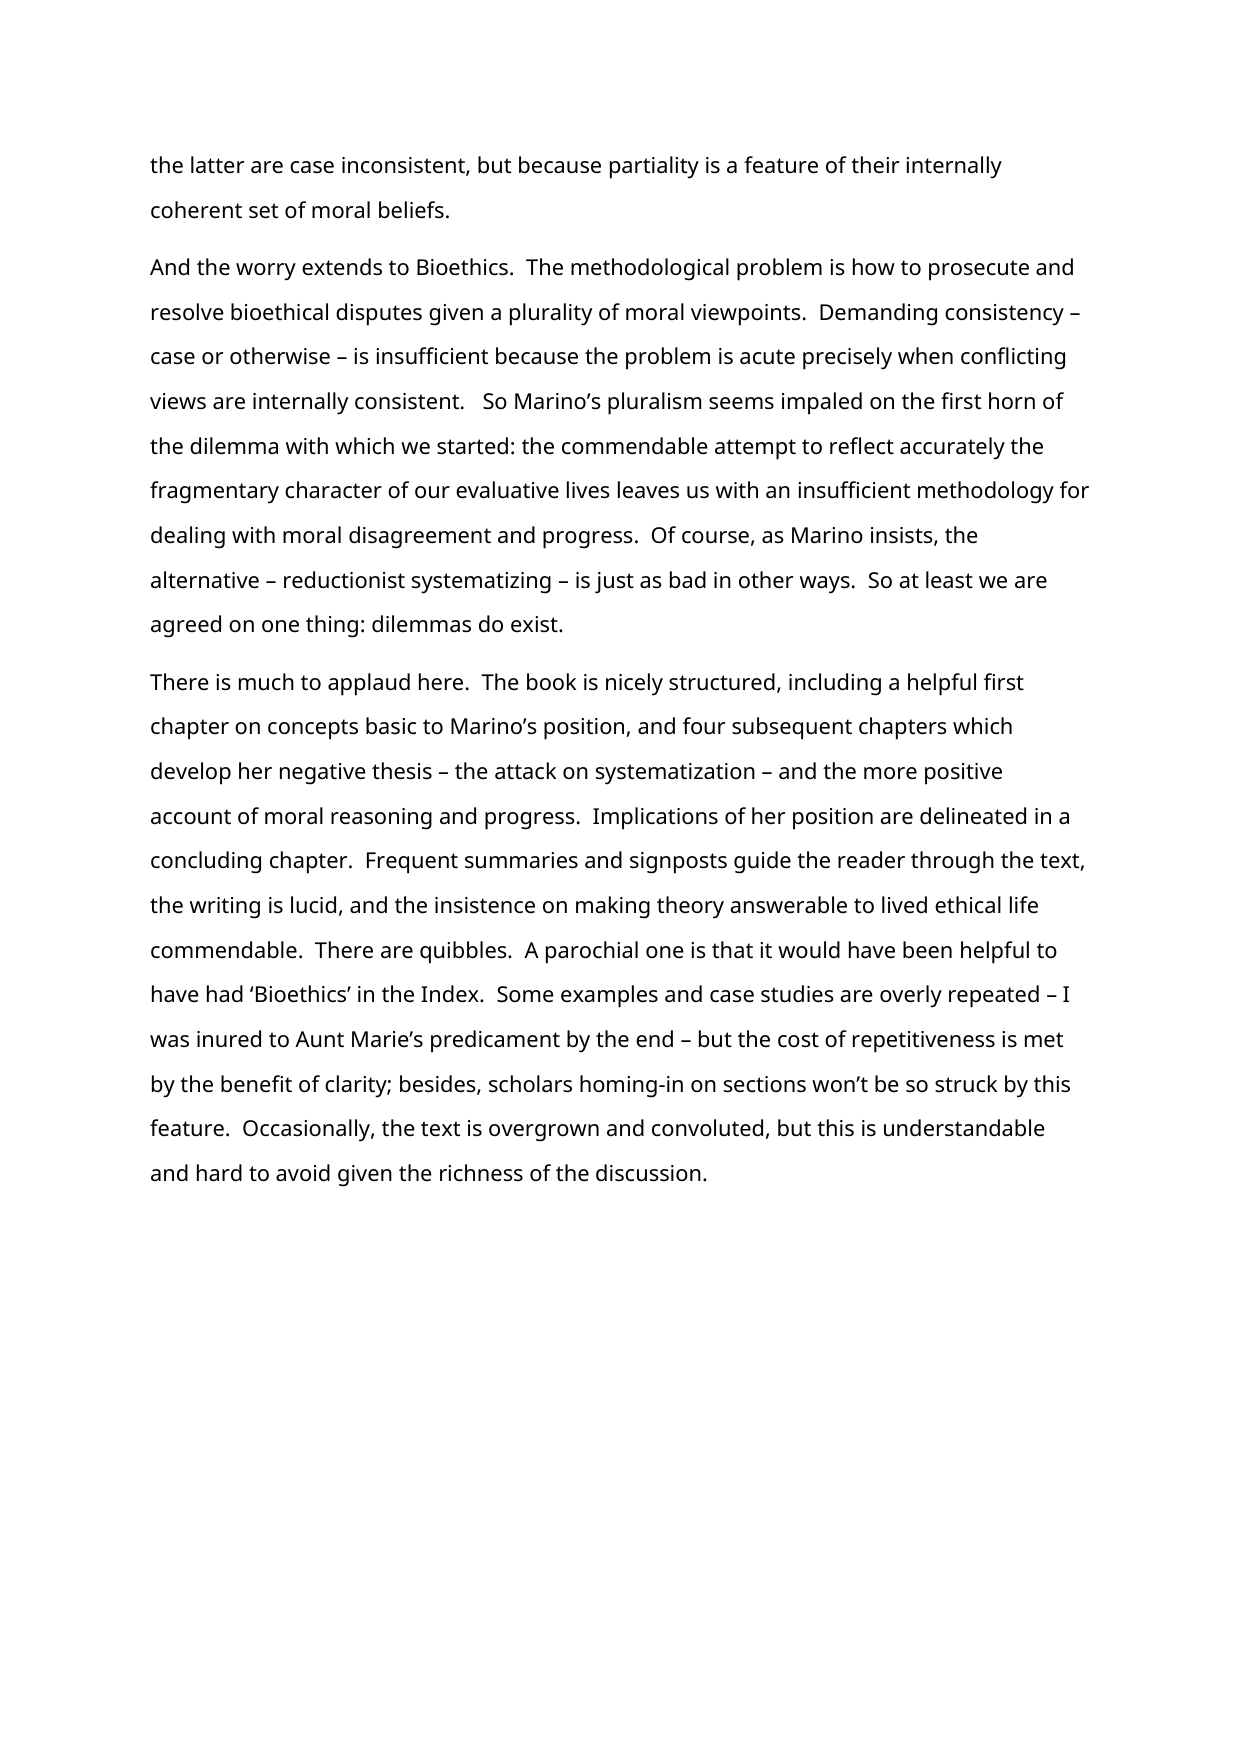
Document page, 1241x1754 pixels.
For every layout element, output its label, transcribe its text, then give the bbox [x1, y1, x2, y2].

text And the worry extends to Bioethics. The methodological problem is how to prosecute and resolve bioethical disputes given a plurality of moral viewpoints. Demanding consistency – case or otherwise – is insufficient because the problem is acute precisely when conflicting views are internally consistent. So Marino’s pluralism seems impaled on the first horn of the dilemma with which we started: the commendable attempt to reflect accurately the fragmentary character of our evaluative lives leaves us with an insufficient methodology for dealing with moral disagreement and progress. Of course, as Marino insists, the alternative – reductionist systematizing – is just as bad in other ways. So at least we are agreed on one thing: dilemmas do exist. [150, 252, 1090, 639]
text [150, 150, 1090, 224]
text There is much to applaud here. The book is nicely structured, including a helpful first chapter on concepts basic to Marino’s position, and four subsequent chapters which develop her negative thesis – the attack on systematization – and the more positive account of moral reasoning and progress. Implications of her position are delineated in a concluding chapter. Frequent summaries and signposts guide the reader through the text, the writing is lucid, and the insistence on making theory answerable to lived ethical life commendable. There are quibbles. A parochial one is that it would have been helpful to have had ‘Bioethics’ in the Index. Some examples and case studies are overly repeated – I was inured to Aunt Marie’s predicament by the end – but the cost of repetitiveness is met by the benefit of clarity; besides, scholars homing-in on sections won’t be so struck by this feature. Occasionally, the text is overgrown and convoluted, but this is understandable and hard to avoid given the richness of the discussion. [150, 667, 1090, 1188]
